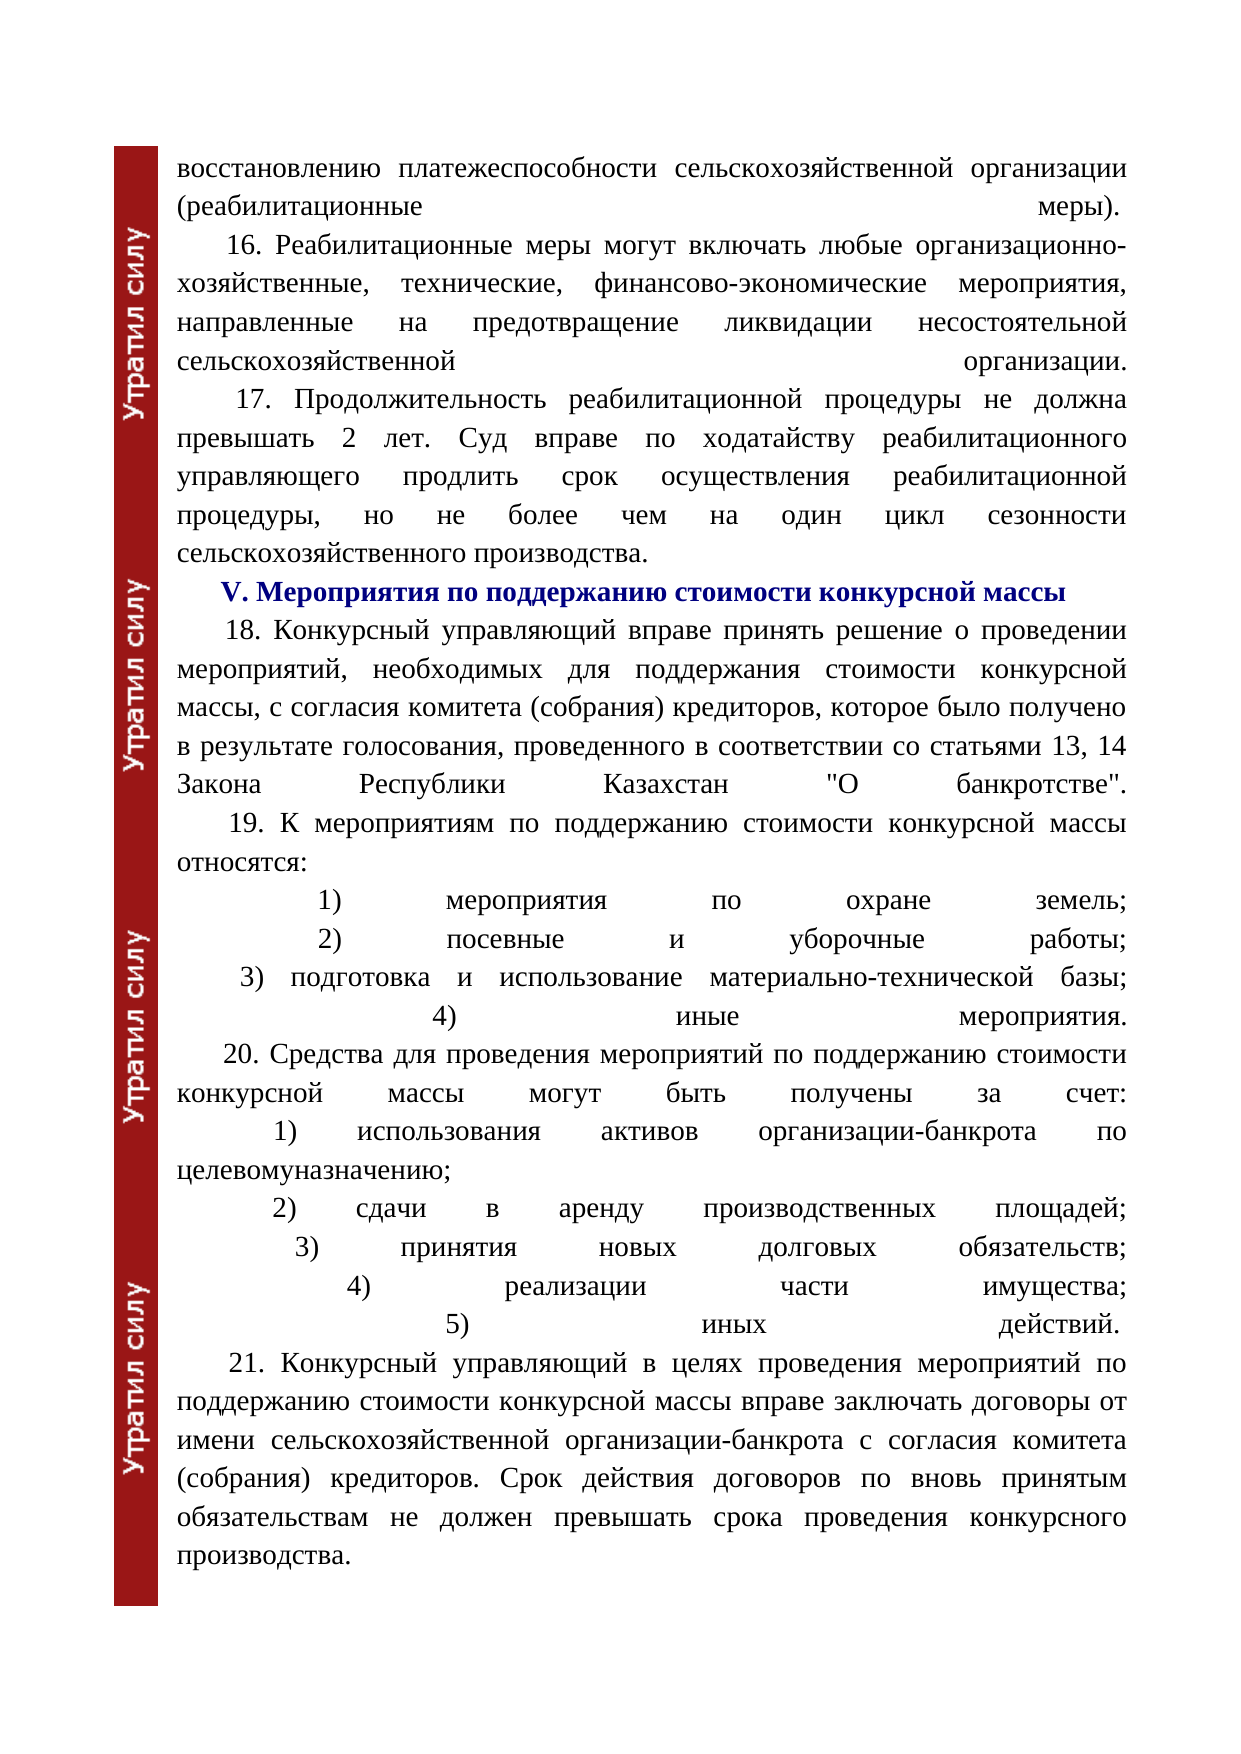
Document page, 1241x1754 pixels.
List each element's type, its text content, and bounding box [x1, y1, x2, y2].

text V. Мероприятия по поддержанию стоимости конкурсной массы [112, 574, 1128, 607]
picture [114, 569, 158, 574]
picture [114, 1571, 158, 1606]
picture [114, 146, 158, 150]
picture [114, 607, 158, 612]
